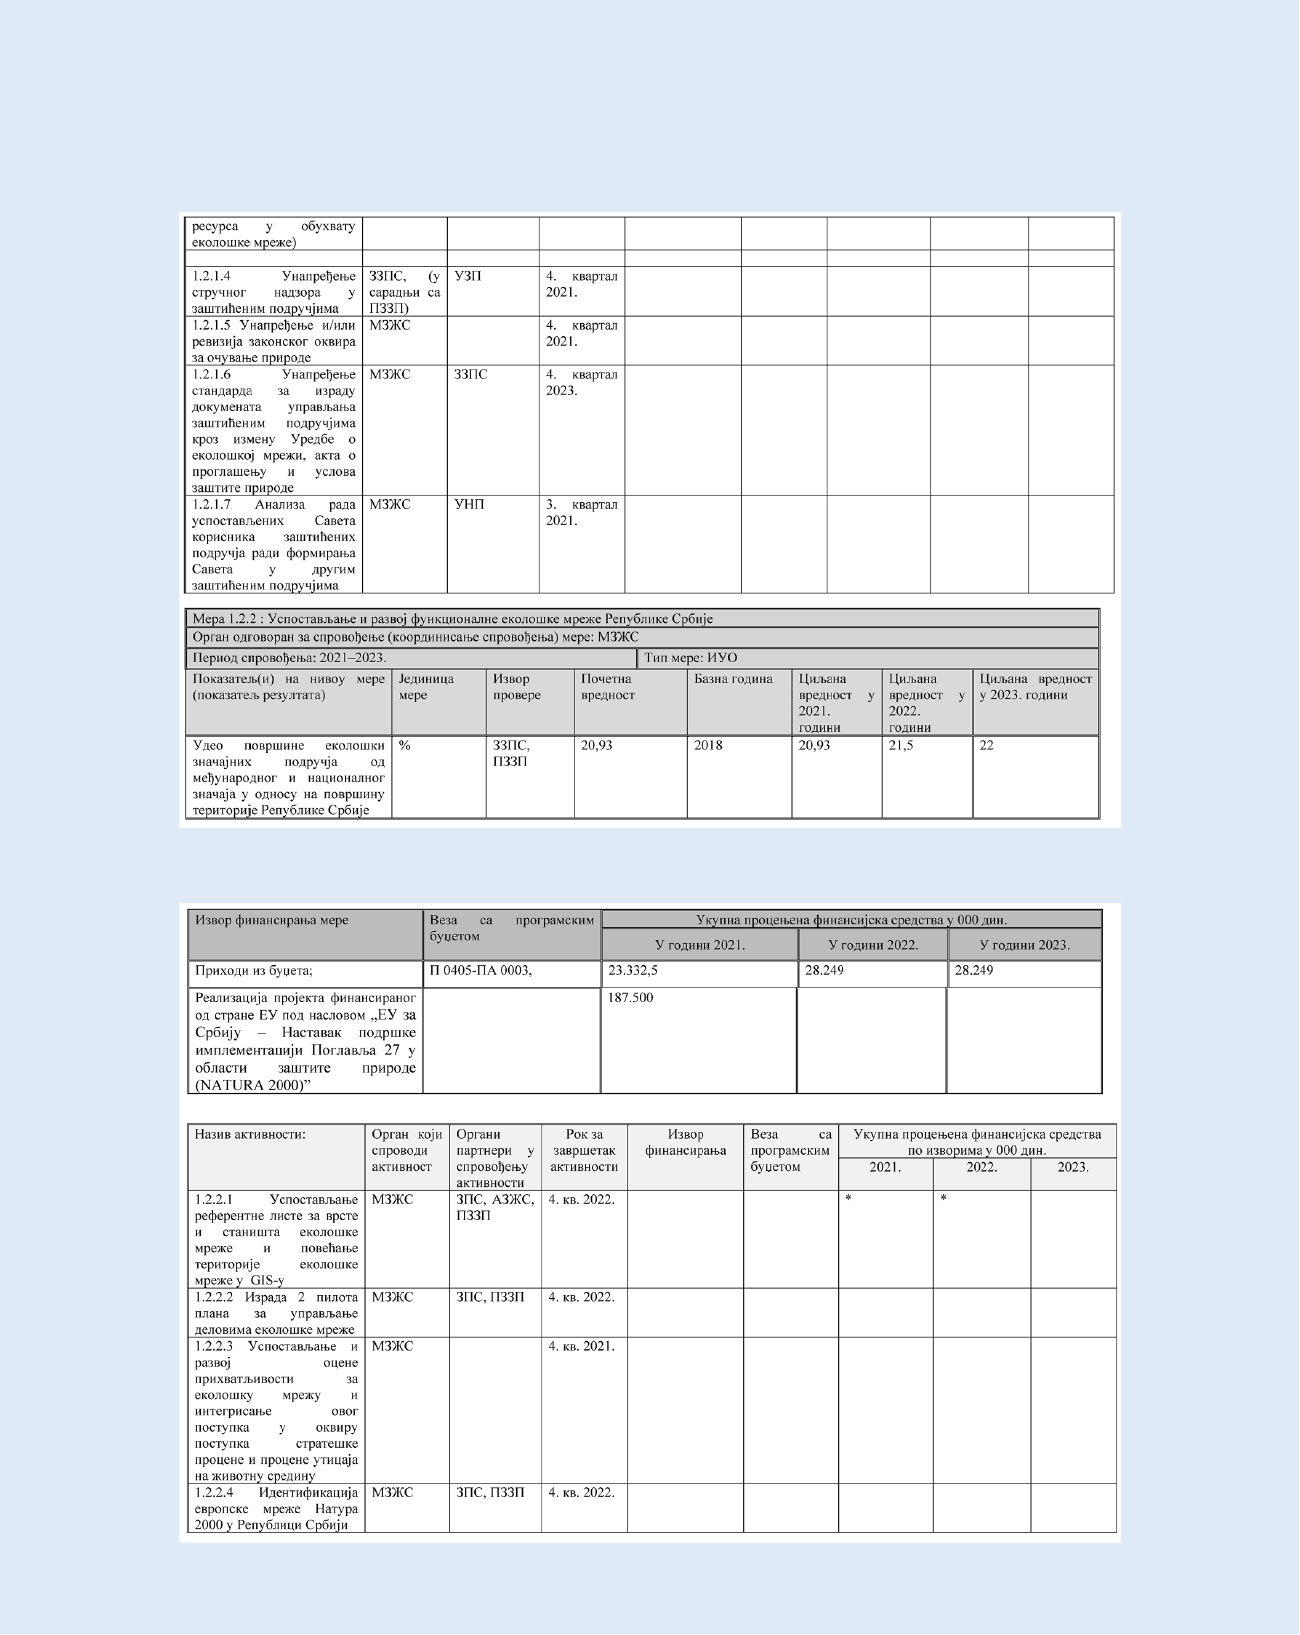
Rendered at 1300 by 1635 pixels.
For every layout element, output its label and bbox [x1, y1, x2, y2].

picture [179, 888, 1121, 1557]
picture [179, 185, 1121, 854]
